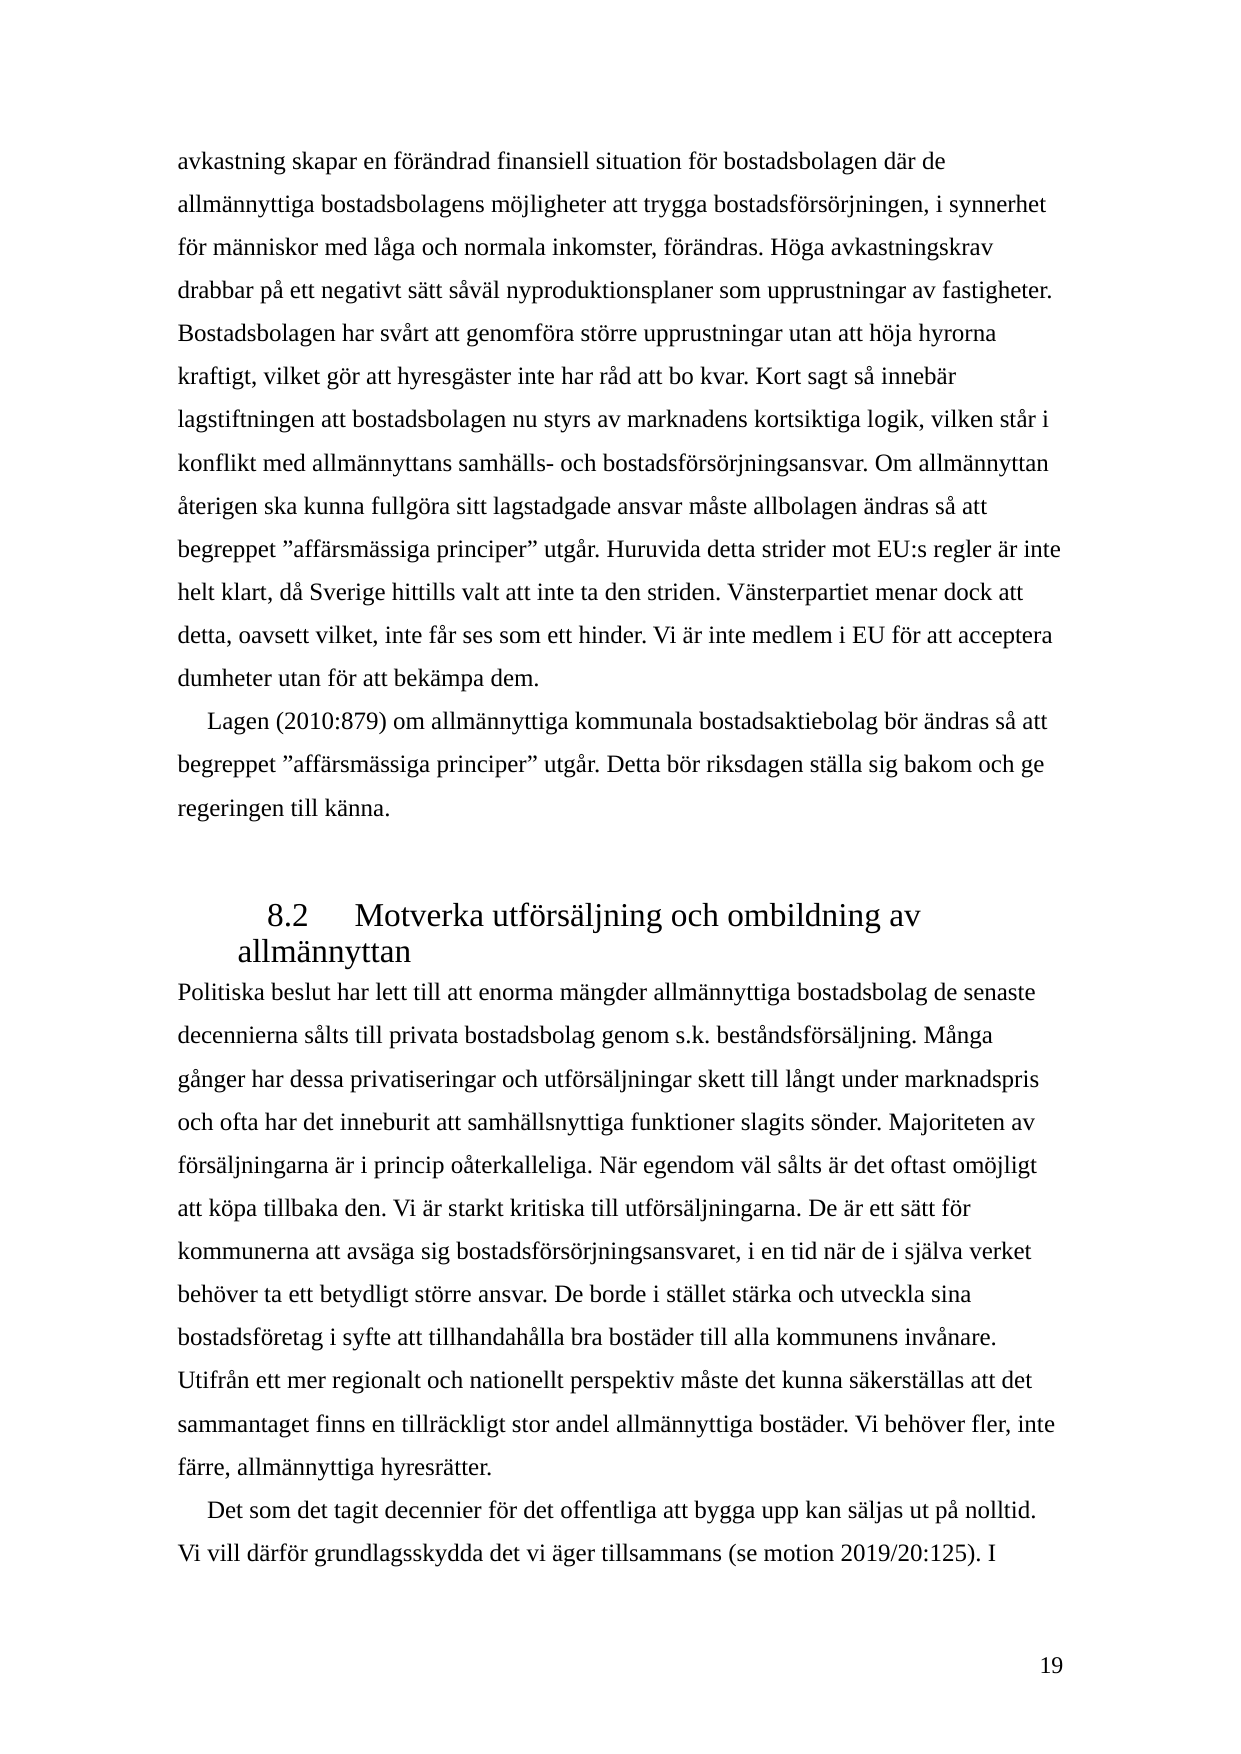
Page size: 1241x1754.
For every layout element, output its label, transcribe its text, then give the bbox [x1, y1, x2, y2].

text Politiska beslut har lett till att enorma mängder allmännyttiga bostadsbolag de senaste decennierna sålts till privata bostadsbolag genom s.k. beståndsförsäljning. Många gånger har dessa privatiseringar och utförsäljningar skett till långt under marknadspris och ofta har det inneburit att samhällsnyttiga funktioner slagits sönder. Majoriteten av försäljningarna är i princip oåterkalleliga. När egendom väl sålts är det oftast omöjligt att köpa tillbaka den. Vi är starkt kritiska till utförsäljningarna. De är ett sätt för kommunerna att avsäga sig bostadsförsörjningsansvaret, i en tid när de i själva verket behöver ta ett betydligt större ansvar. De borde i stället stärka och utveckla sina bostadsföretag i syfte att tillhandahålla bra bostäder till alla kommunens invånare. Utifrån ett mer regionalt och nationellt perspektiv måste det kunna säkerställas att det sammantaget finns en tillräckligt stor andel allmännyttiga bostäder. Vi behöver fler, inte färre, allmännyttiga hyresrätter. [177, 977, 1063, 1481]
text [177, 1495, 1063, 1567]
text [177, 146, 1063, 692]
subtitle Motverka utförsäljning och ombildning av allmännyttan [237, 898, 1063, 969]
text Lagen (2010:879) om allmännyttiga kommunala bostadsaktiebolag bör ändras så att begreppet ”affärsmässiga principer” utgår. Detta bör riksdagen ställa sig bakom och ge regeringen till känna. [177, 706, 1063, 821]
